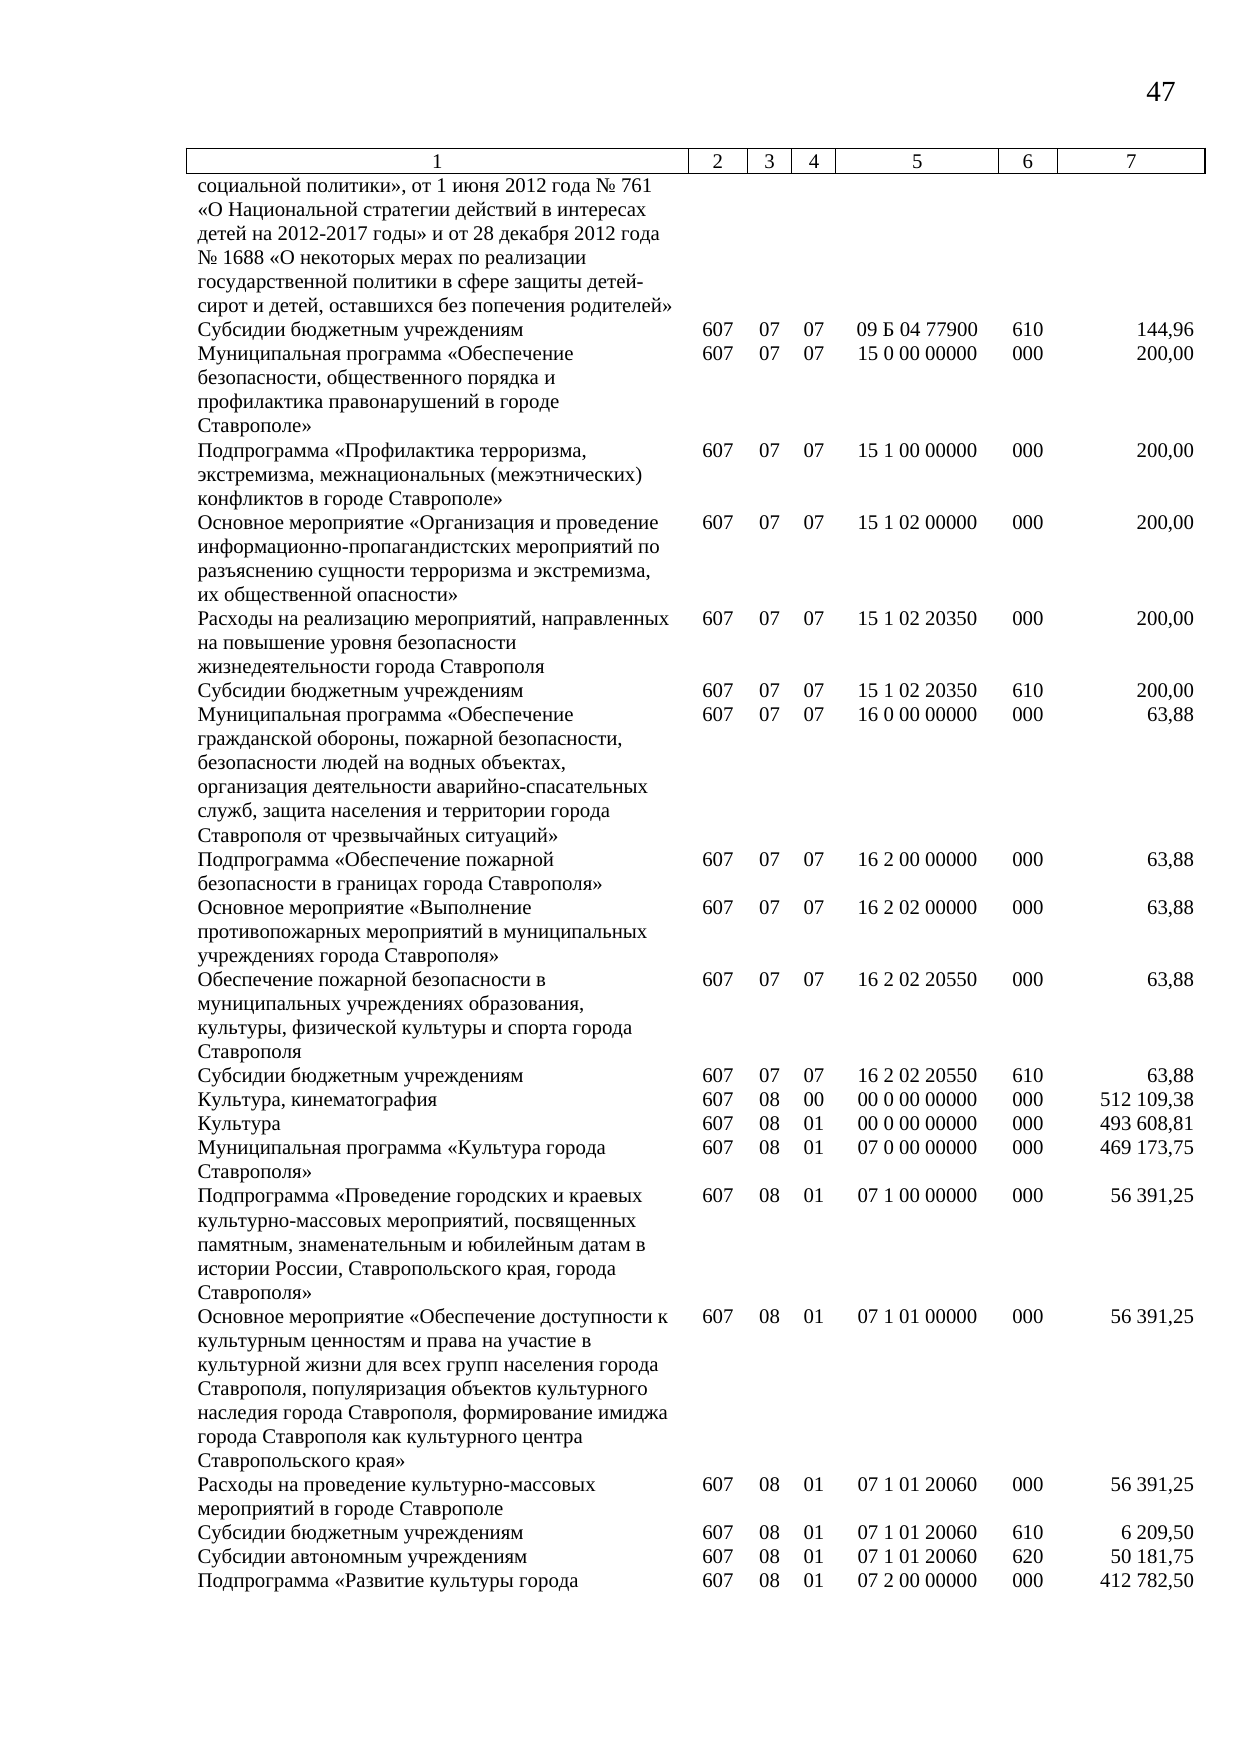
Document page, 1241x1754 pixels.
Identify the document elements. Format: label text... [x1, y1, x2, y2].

table_header 6 [999, 149, 1057, 173]
table_header 5 [836, 149, 998, 173]
table_header 4 [792, 149, 835, 173]
table_header 7 [1058, 149, 1204, 173]
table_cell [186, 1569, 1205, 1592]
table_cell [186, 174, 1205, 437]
table_header 2 [689, 149, 747, 173]
table_header 3 [748, 149, 791, 173]
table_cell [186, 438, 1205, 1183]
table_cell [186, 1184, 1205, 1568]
table_header 1 [187, 149, 688, 173]
